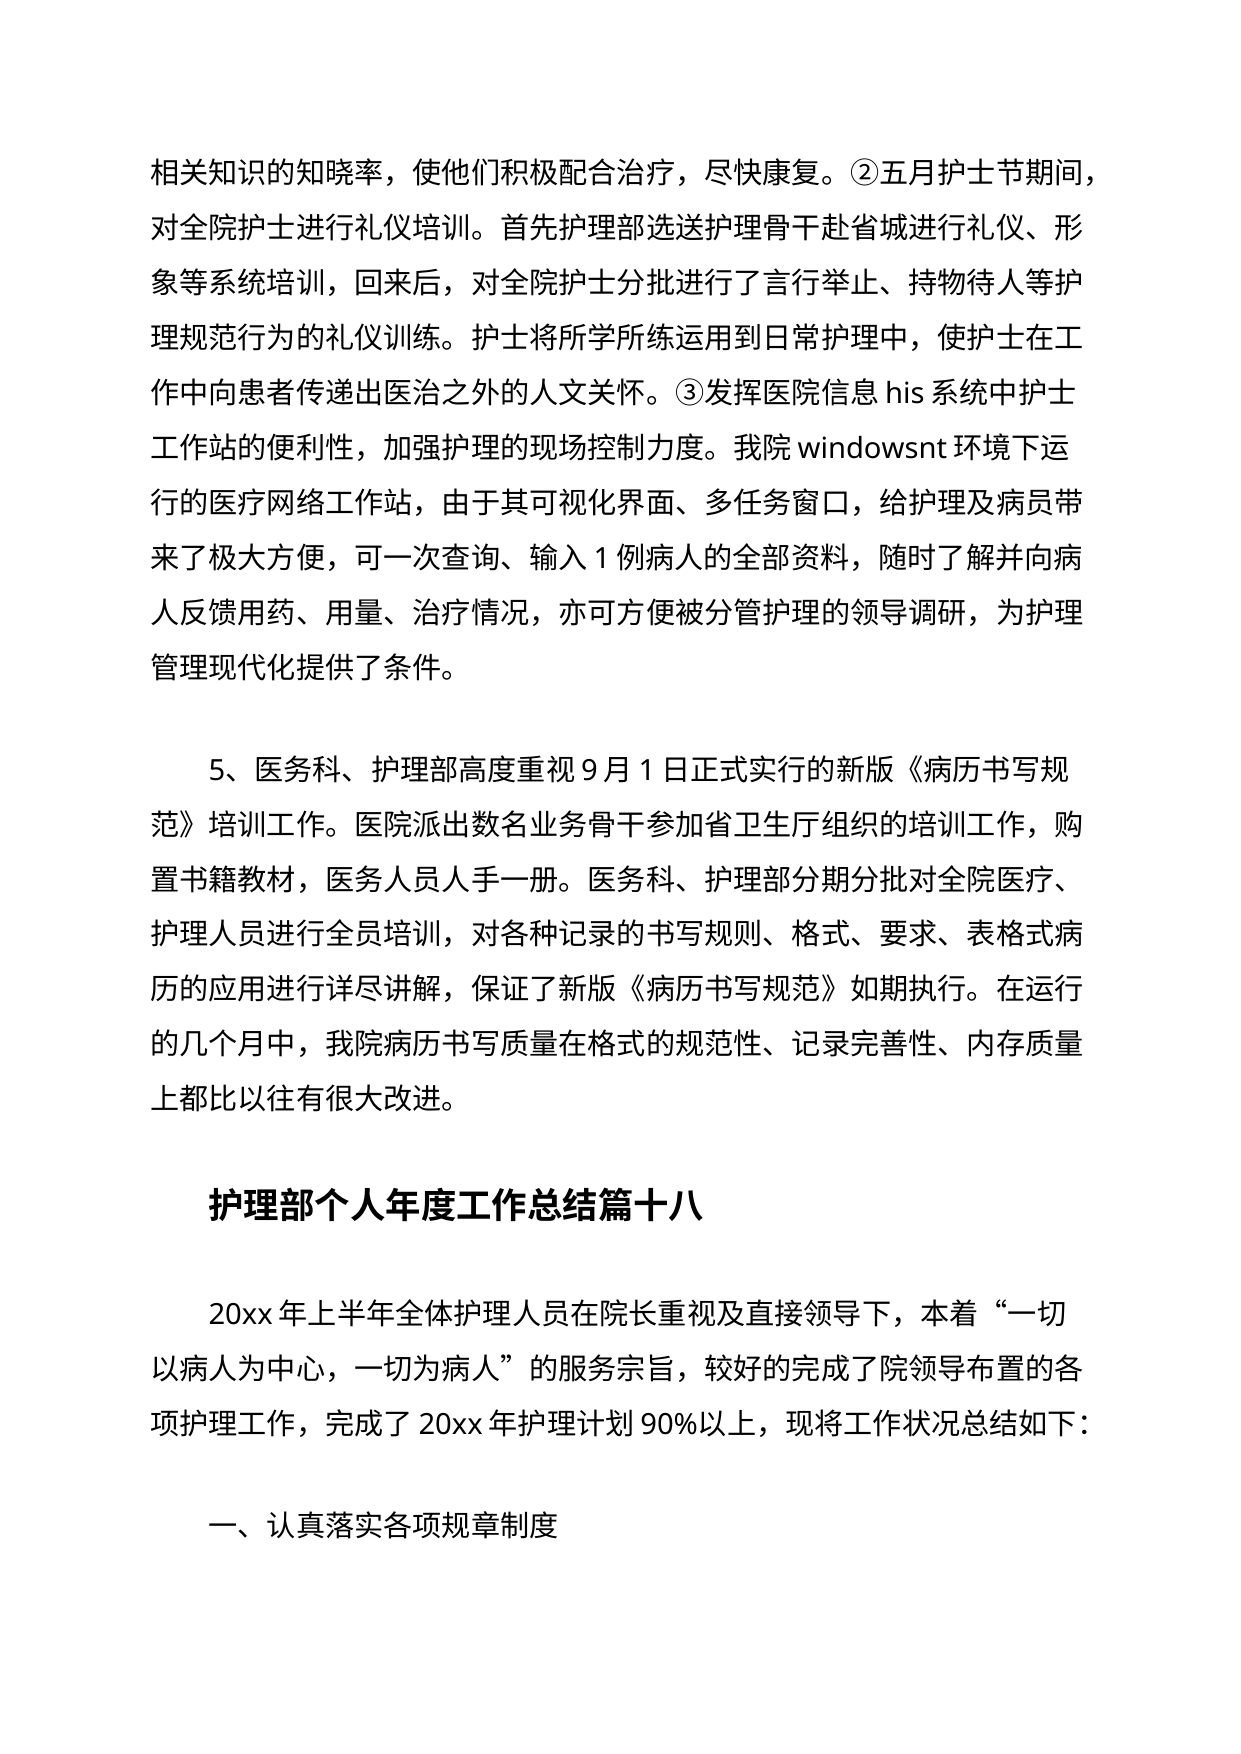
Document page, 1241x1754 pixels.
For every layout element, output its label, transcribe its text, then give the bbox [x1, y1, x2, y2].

text 20xx年上半年全体护理人员在院长重视及直接领导下，本着“一切以病人为中心，一切为病人”的服务宗旨，较好的完成了院领导布置的各项护理工作，完成了20xx年护理计划90%以上，现将工作状况总结如下： [150, 1291, 1090, 1443]
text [150, 150, 1090, 687]
text 5、医务科、护理部高度重视9月1日正式实行的新版《病历书写规范》培训工作。医院派出数名业务骨干参加省卫生厅组织的培训工作，购置书籍教材，医务人员人手一册。医务科、护理部分期分批对全院医疗、护理人员进行全员培训，对各种记录的书写规则、格式、要求、表格式病历的应用进行详尽讲解，保证了新版《病历书写规范》如期执行。在运行的几个月中，我院病历书写质量在格式的规范性、记录完善性、内存质量上都比以往有很大改进。 [150, 746, 1090, 1118]
text 护理部个人年度工作总结篇十八 [150, 1177, 1090, 1229]
text 一、认真落实各项规章制度 [150, 1503, 1090, 1545]
